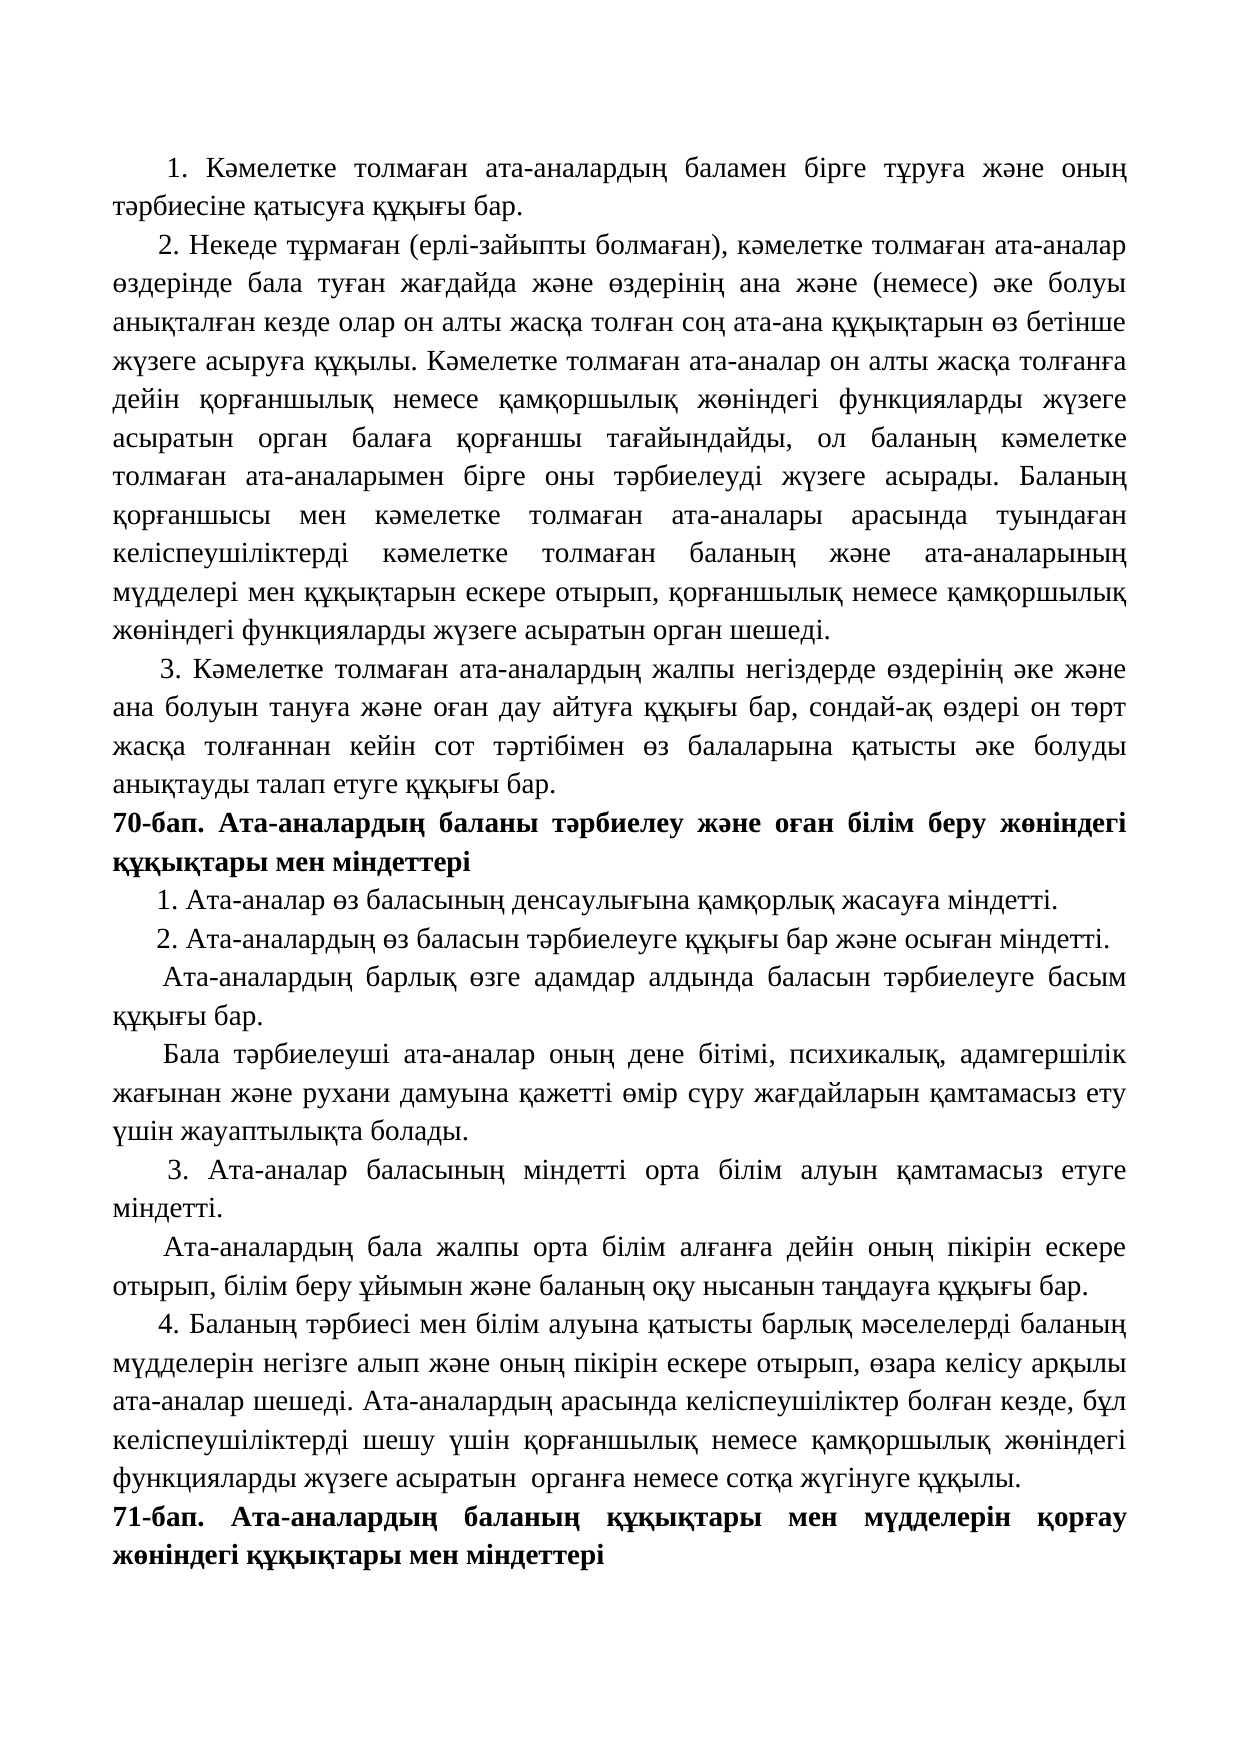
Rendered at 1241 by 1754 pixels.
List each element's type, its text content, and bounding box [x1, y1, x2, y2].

text 4. Баланың тәрбиесі мен білім алуына қатысты барлық мәселелерді баланың мүдделерін негізге алып және оның пікірін ескере отырып, өзара келісу арқылы ата-аналар шешеді. Ата-аналардың арасында келіспеушіліктер болған кезде, бұл келіспеушіліктерді шешу үшін қорғаншылық немесе қамқоршылық жөніндегі функцияларды жүзеге асыратын органға немесе сотқа жүгінуге құқылы. [112, 1306, 1128, 1494]
text 1. Ата-аналар өз баласының денсаулығына қамқорлық жасауға мiндеттi. [112, 882, 1128, 916]
text 3. Ата-аналар баласының міндетті орта білім алуын қамтамасыз етуге міндетті. [112, 1152, 1128, 1224]
text 71-бап. Ата-аналардың баланың құқықтары мен мүдделерін қорғау жөніндегі құқықтары мен міндеттері [112, 1499, 1128, 1571]
text 70-бап. Ата-аналардың баланы тәрбиелеу және оған білім беру жөніндегі құқықтары мен міндеттері [112, 805, 1128, 877]
text Ата-аналардың бала жалпы орта білім алғанға дейін оның пікірін ескере отырып, білім беру ұйымын және баланың оқу нысанын таңдауға құқығы бар. [112, 1229, 1128, 1301]
text Ата-аналардың барлық өзге адамдар алдында баласын тәрбиелеуге басым құқығы бар. [112, 959, 1128, 1031]
text Бала тәрбиелеушi ата-аналар оның дене бітімі, психикалық, адамгершілік жағынан және рухани дамуына қажеттi өмiр сүру жағдайларын қамтамасыз ету үшін жауаптылықта болады. [112, 1036, 1128, 1147]
text 3. Кәмелетке толмаған ата-аналардың жалпы негiздерде өздерiнiң әке және ана болуын тануға және оған дау айтуға құқығы бар, сондай-ақ өздері он төрт жасқа толғаннан кейiн сот тәртiбiмен өз балаларына қатысты әке болуды анықтауды талап етуге құқығы бар. [112, 651, 1128, 800]
text 1. Кәмелетке толмаған ата-аналардың баламен бiрге тұруға және оның тәрбиесіне қатысуға құқығы бар. [112, 150, 1128, 222]
text 2. Некеде тұрмаған (ерлі-зайыпты болмаған), кәмелетке толмаған ата-аналар өздерінде бала туған жағдайда және өздерінің ана және (немесе) әке болуы анықталған кезде олар он алты жасқа толған соң ата-ана құқықтарын өз бетiнше жүзеге асыруға құқылы. Кәмелетке толмаған ата-аналар он алты жасқа толғанға дейiн қорғаншылық немесе қамқоршылық жөніндегі функцияларды жүзеге асыратын орган балаға қорғаншы тағайындайды, ол баланың кәмелетке толмаған ата-аналарымен бiрге оны тәрбиелеуді жүзеге асырады. Баланың қорғаншысы мен кәмелетке толмаған ата-аналары арасында туындаған келiспеушiлiктерді кәмелетке толмаған баланың және ата-аналарының мүдделері мен құқықтарын ескере отырып, қорғаншылық немесе қамқоршылық жөніндегі функцияларды жүзеге асыратын орган шешеді. [112, 227, 1128, 646]
text 2. Ата-аналардың өз баласын тәрбиелеуге құқығы бар және осыған міндетті. [112, 921, 1128, 954]
